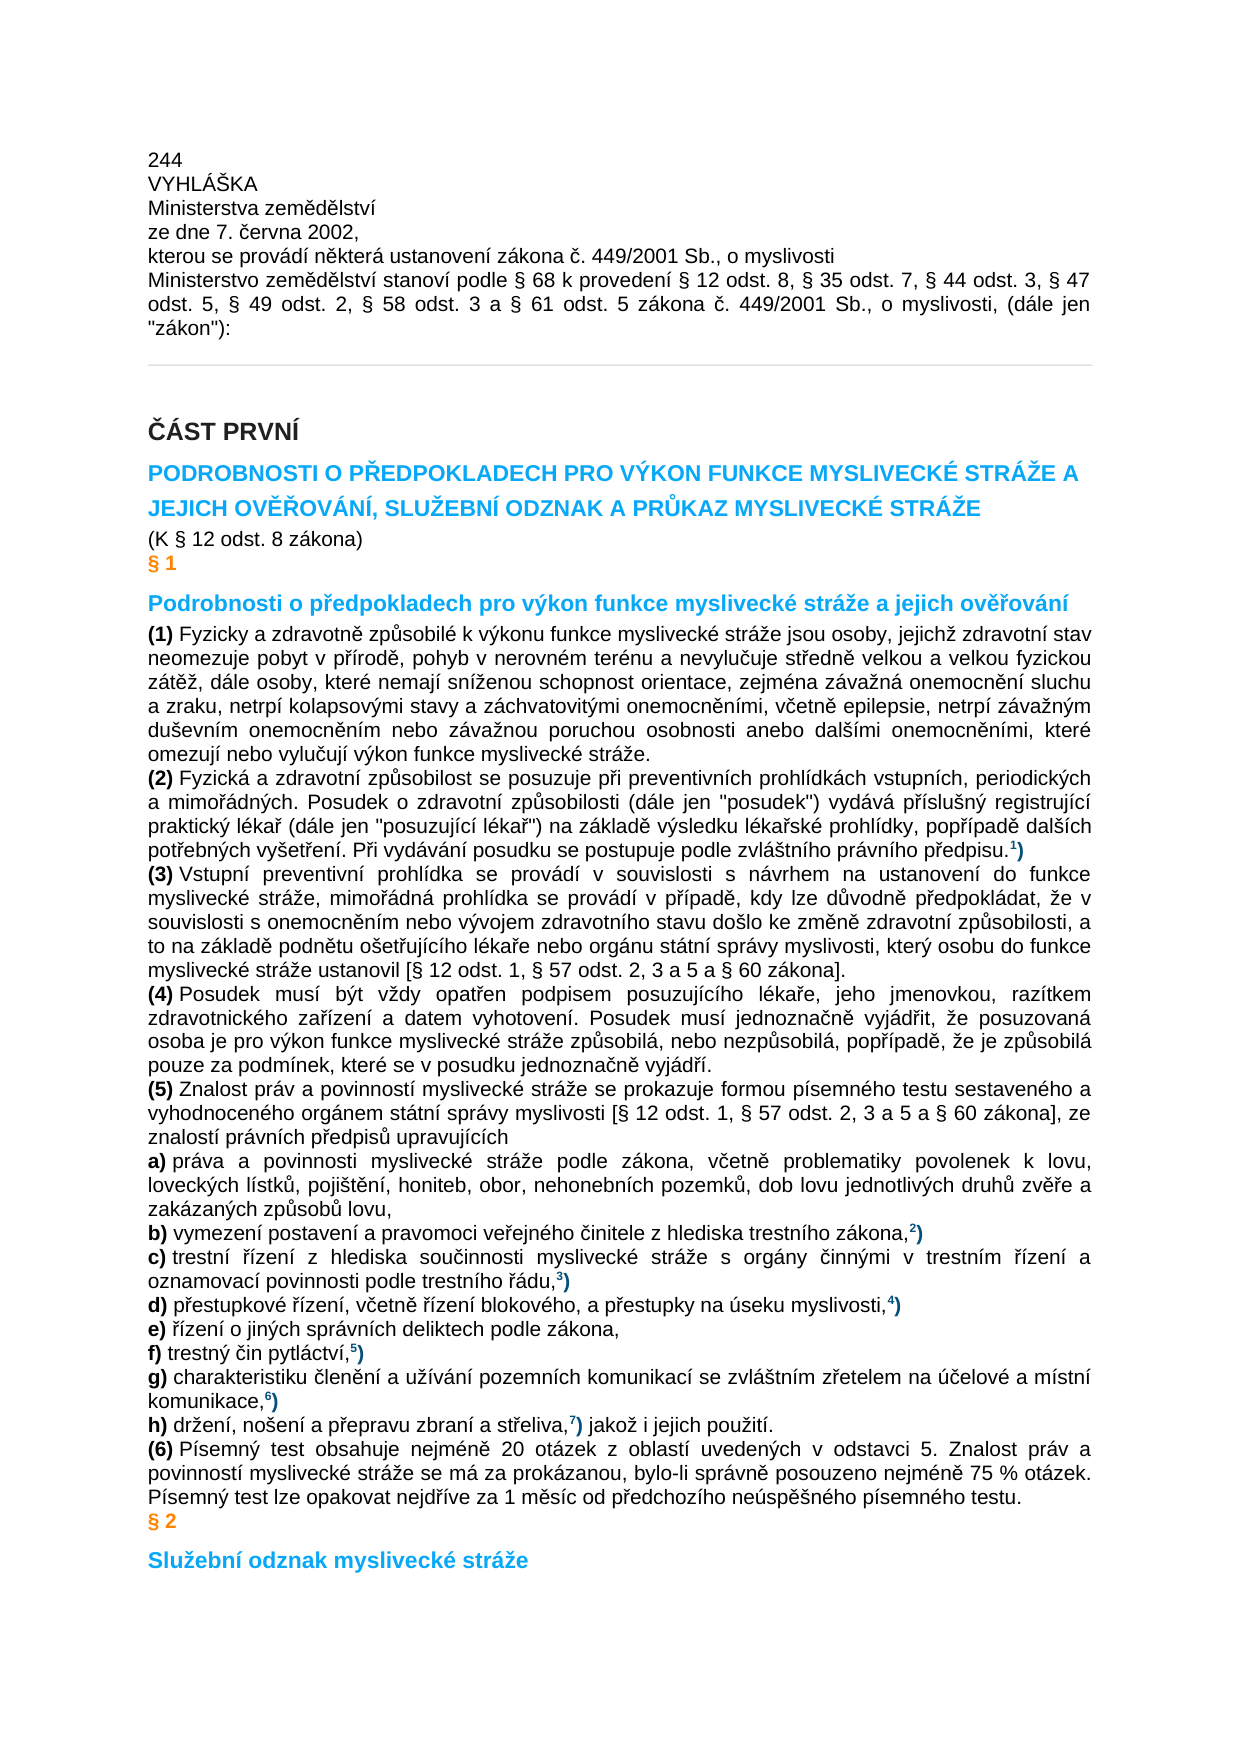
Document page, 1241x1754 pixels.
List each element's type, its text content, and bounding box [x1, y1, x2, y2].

text Služební odznak myslivecké stráže [148, 1539, 1093, 1573]
text § 2 [148, 1508, 1093, 1532]
text Ministerstvo zemědělství stanoví podle § 68 k provedení § 12 odst. 8, § 35 odst. 7, § 44 odst. 3, § 47 odst. 5, § 49 odst. 2, § 58 odst. 3 a § 61 odst. 5 zákona č. 449/2001 Sb., o myslivosti, (dále jen "zákon"): [148, 267, 1093, 339]
text (3) Vstupní preventivní prohlídka se provádí v souvislosti s návrhem na ustanovení do funkce myslivecké stráže, mimořádná prohlídka se provádí v případě, kdy lze důvodně předpokládat, že v souvislosti s onemocněním nebo vývojem zdravotního stavu došlo ke změně zdravotní způsobilosti, a to na základě podnětu ošetřujícího lékaře nebo orgánu státní správy myslivosti, který osobu do funkce myslivecké stráže ustanovil [§ 12 odst. 1, § 57 odst. 2, 3 a 5 a § 60 zákona]. [148, 862, 1093, 981]
text (K § 12 odst. 8 zákona) [148, 527, 1093, 551]
text Podrobnosti o předpokladech pro výkon funkce myslivecké stráže a jejich ověřování [148, 581, 1093, 616]
text (5) Znalost práv a povinností myslivecké stráže se prokazuje formou písemného testu sestaveného a vyhodnoceného orgánem státní správy myslivosti [§ 12 odst. 1, § 57 odst. 2, 3 a 5 a § 60 zákona], ze znalostí právních předpisů upravujících [148, 1077, 1093, 1149]
text h) držení, nošení a přepravu zbraní a střeliva,7) jakož i jejich použití. [148, 1413, 1093, 1437]
text e) řízení o jiných správních deliktech podle zákona, [148, 1317, 1093, 1341]
text (2) Fyzická a zdravotní způsobilost se posuzuje při preventivních prohlídkách vstupních, periodických a mimořádných. Posudek o zdravotní způsobilosti (dále jen "posudek") vydává příslušný registrující praktický lékař (dále jen "posuzující lékař") na základě výsledku lékařské prohlídky, popřípadě dalších potřebných vyšetření. Při vydávání posudku se postupuje podle zvláštního právního předpisu.1) [148, 766, 1093, 862]
text § 1 [148, 551, 1093, 575]
text (1) Fyzicky a zdravotně způsobilé k výkonu funkce myslivecké stráže jsou osoby, jejichž zdravotní stav neomezuje pobyt v přírodě, pohyb v nerovném terénu a nevylučuje středně velkou a velkou fyzickou zátěž, dále osoby, které nemají sníženou schopnost orientace, zejména závažná onemocnění sluchu a zraku, netrpí kolapsovými stavy a záchvatovitými onemocněními, včetně epilepsie, netrpí závažným duševním onemocněním nebo závažnou poruchou osobnosti anebo dalšími onemocněními, které omezují nebo vylučují výkon funkce myslivecké stráže. [148, 622, 1093, 766]
text d) přestupkové řízení, včetně řízení blokového, a přestupky na úseku myslivosti,4) [148, 1293, 1093, 1317]
text ČÁST PRVNÍ [148, 417, 1093, 446]
text a) práva a povinnosti myslivecké stráže podle zákona, včetně problematiky povolenek k lovu, loveckých lístků, pojištění, honiteb, obor, nehonebních pozemků, dob lovu jednotlivých druhů zvěře a zakázaných způsobů lovu, [148, 1149, 1093, 1221]
text PODROBNOSTI O PŘEDPOKLADECH PRO VÝKON FUNKCE MYSLIVECKÉ STRÁŽE A JEJICH OVĚŘOVÁNÍ, SLUŽEBNÍ ODZNAK A PRŮKAZ MYSLIVECKÉ STRÁŽE [148, 452, 1093, 521]
text Ministerstva zemědělství [148, 196, 1093, 219]
text (4) Posudek musí být vždy opatřen podpisem posuzujícího lékaře, jeho jmenovkou, razítkem zdravotnického zařízení a datem vyhotovení. Posudek musí jednoznačně vyjádřit, že posuzovaná osoba je pro výkon funkce myslivecké stráže způsobilá, nebo nezpůsobilá, popřípadě, že je způsobilá pouze za podmínek, které se v posudku jednoznačně vyjádří. [148, 981, 1093, 1077]
text b) vymezení postavení a pravomoci veřejného činitele z hlediska trestního zákona,2) [148, 1221, 1093, 1245]
text (6) Písemný test obsahuje nejméně 20 otázek z oblastí uvedených v odstavci 5. Znalost práv a povinností myslivecké stráže se má za prokázanou, bylo-li správně posouzeno nejméně 75 % otázek. Písemný test lze opakovat nejdříve za 1 měsíc od předchozího neúspěšného písemného testu. [148, 1437, 1093, 1508]
text ze dne 7. června 2002, [148, 219, 1093, 243]
text f) trestný čin pytláctví,5) [148, 1341, 1093, 1365]
text kterou se provádí některá ustanovení zákona č. 449/2001 Sb., o myslivosti [148, 243, 1093, 267]
text 244 [148, 148, 1093, 172]
text g) charakteristiku členění a užívání pozemních komunikací se zvláštním zřetelem na účelové a místní komunikace,6) [148, 1365, 1093, 1413]
text c) trestní řízení z hlediska součinnosti myslivecké stráže s orgány činnými v trestním řízení a oznamovací povinnosti podle trestního řádu,3) [148, 1245, 1093, 1293]
text VYHLÁŠKA [148, 172, 1093, 196]
